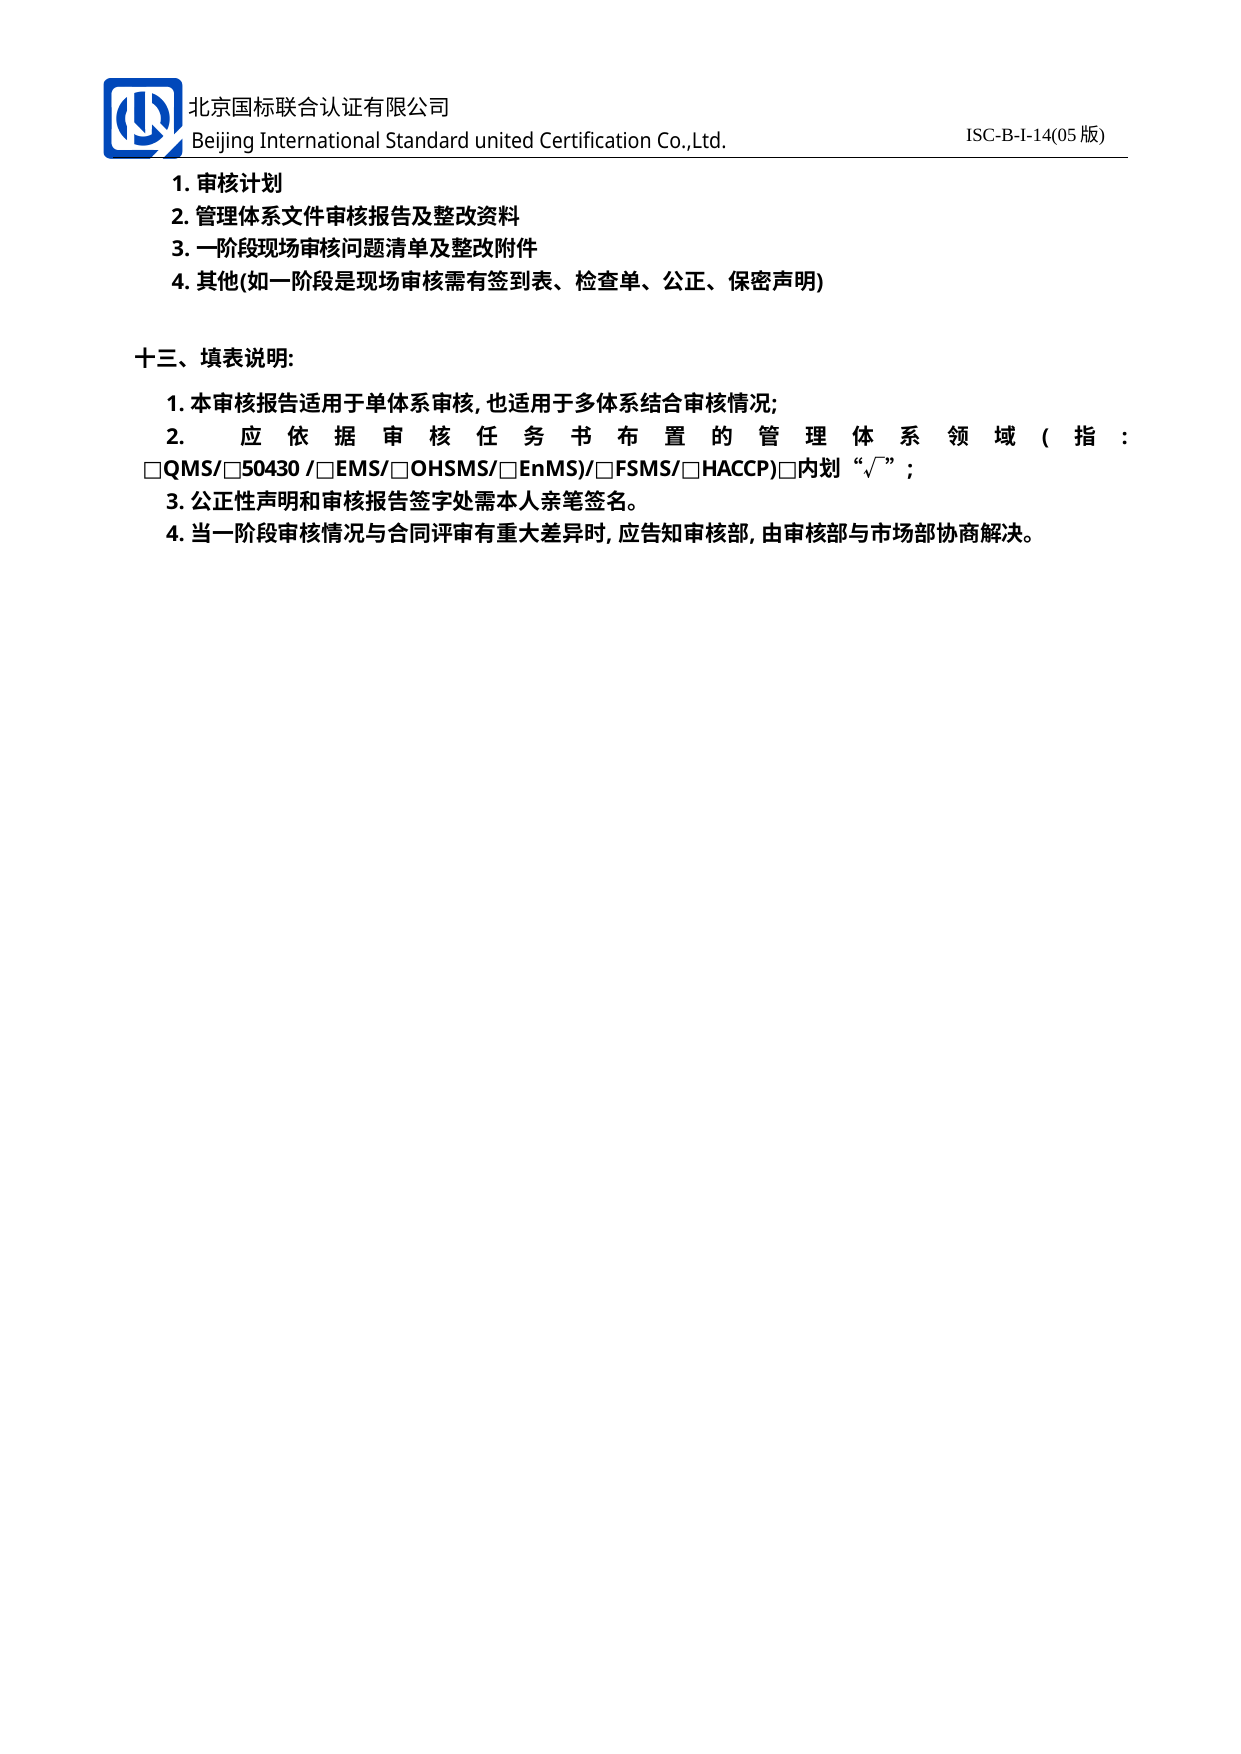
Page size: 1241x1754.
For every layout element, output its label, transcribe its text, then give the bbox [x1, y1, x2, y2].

text 4. 其他(如一阶段是现场审核需有签到表、检查单、公正、保密声明) [142, 264, 1128, 296]
text 2. 应依据审核任务书布置的管理体系领域(指: □QMS/□50430 /□EMS/□OHSMS/□EnMS)/□FSMS/□HACCP)□内划“√”; [142, 419, 1128, 484]
text 4. 当一阶段审核情况与合同评审有重大差异时, 应告知审核部, 由审核部与市场部协商解决。 [142, 516, 1128, 549]
text 1. 本审核报告适用于单体系审核, 也适用于多体系结合审核情况; [142, 386, 1128, 419]
text 3. 公正性声明和审核报告签字处需本人亲笔签名。 [142, 484, 1128, 516]
text 十三、填表说明: [112, 341, 1128, 374]
text 1. 审核计划 [142, 166, 1128, 199]
text 3. 一阶段现场审核问题清单及整改附件 [142, 231, 1128, 264]
picture [103, 78, 183, 159]
text 2. 管理体系文件审核报告及整改资料 [142, 199, 1128, 231]
